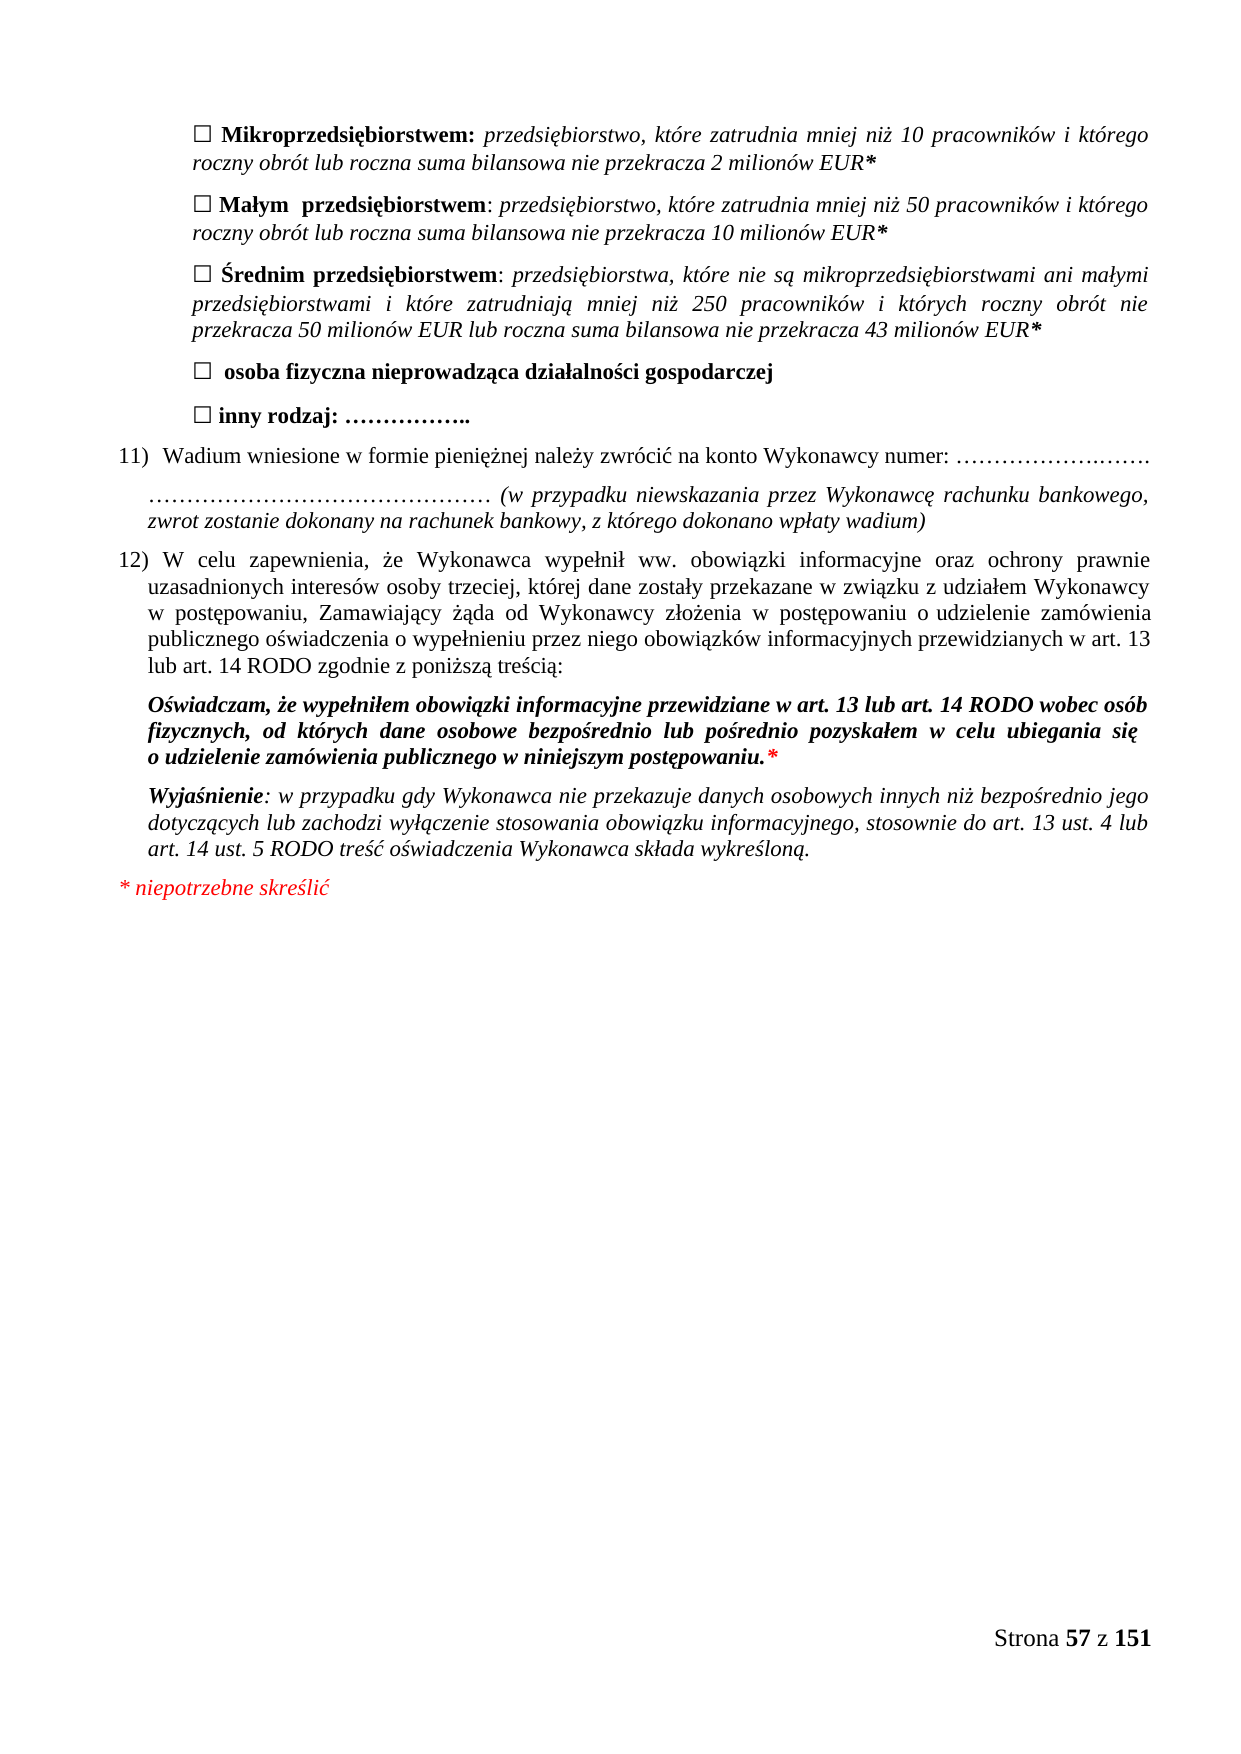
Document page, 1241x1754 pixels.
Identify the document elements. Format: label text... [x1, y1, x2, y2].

text ☐ Średnim przedsiębiorstwem: przedsiębiorstwa, które nie są mikroprzedsiębiorstwami ani małymi przedsiębiorstwami i które zatrudniają mniej niż 250 pracowników i których roczny obrót nie przekracza 50 milionów EUR lub roczna suma bilansowa nie przekracza 43 milionów EUR* [192, 258, 1152, 342]
text ☐ Mikroprzedsiębiorstwem: przedsiębiorstwo, które zatrudnia mniej niż 10 pracowników i którego roczny obrót lub roczna suma bilansowa nie przekracza 2 milionów EUR* [192, 118, 1152, 176]
list Wadium wniesione w formie pieniężnej należy zwrócić na konto Wykonawcy numer: ……………….……. [118, 442, 1152, 469]
text Wyjaśnienie: w przypadku gdy Wykonawca nie przekazuje danych osobowych innych niż bezpośrednio jego dotyczących lub zachodzi wyłączenie stosowania obowiązku informacyjnego, stosownie do art. 13 ust. 4 lub art. 14 ust. 5 RODO treść oświadczenia Wykonawca składa wykreśloną. [148, 782, 1152, 861]
list W celu zapewnienia, że Wykonawca wypełnił ww. obowiązki informacyjne oraz ochrony prawnie uzasadnionych interesów osoby trzeciej, której dane zostały przekazane w związku z udziałem Wykonawcy w postępowaniu, Zamawiający żąda od Wykonawcy złożenia w postępowaniu o udzielenie zamówienia publicznego oświadczenia o wypełnieniu przez niego obowiązków informacyjnych przewidzianych w art. 13 lub art. 14 RODO zgodnie z poniższą treścią: [118, 546, 1152, 678]
text ☐ osoba fizyczna nieprowadząca działalności gospodarczej [192, 355, 1152, 386]
text ……………………………………… (w przypadku niewskazania przez Wykonawcę rachunku bankowego, zwrot zostanie dokonany na rachunek bankowy, z którego dokonano wpłaty wadium) [148, 481, 1152, 534]
text ☐ Małym przedsiębiorstwem: przedsiębiorstwo, które zatrudnia mniej niż 50 pracowników i którego roczny obrót lub roczna suma bilansowa nie przekracza 10 milionów EUR* [192, 188, 1152, 246]
text Oświadczam, że wypełniłem obowiązki informacyjne przewidziane w art. 13 lub art. 14 RODO wobec osób fizycznych, od których dane osobowe bezpośrednio lub pośrednio pozyskałem w celu ubiegania się o udzielenie zamówienia publicznego w niniejszym postępowaniu.* [148, 691, 1152, 770]
text ☐ inny rodzaj: …………….. [192, 398, 1152, 430]
text * niepotrzebne skreślić [118, 874, 1152, 900]
